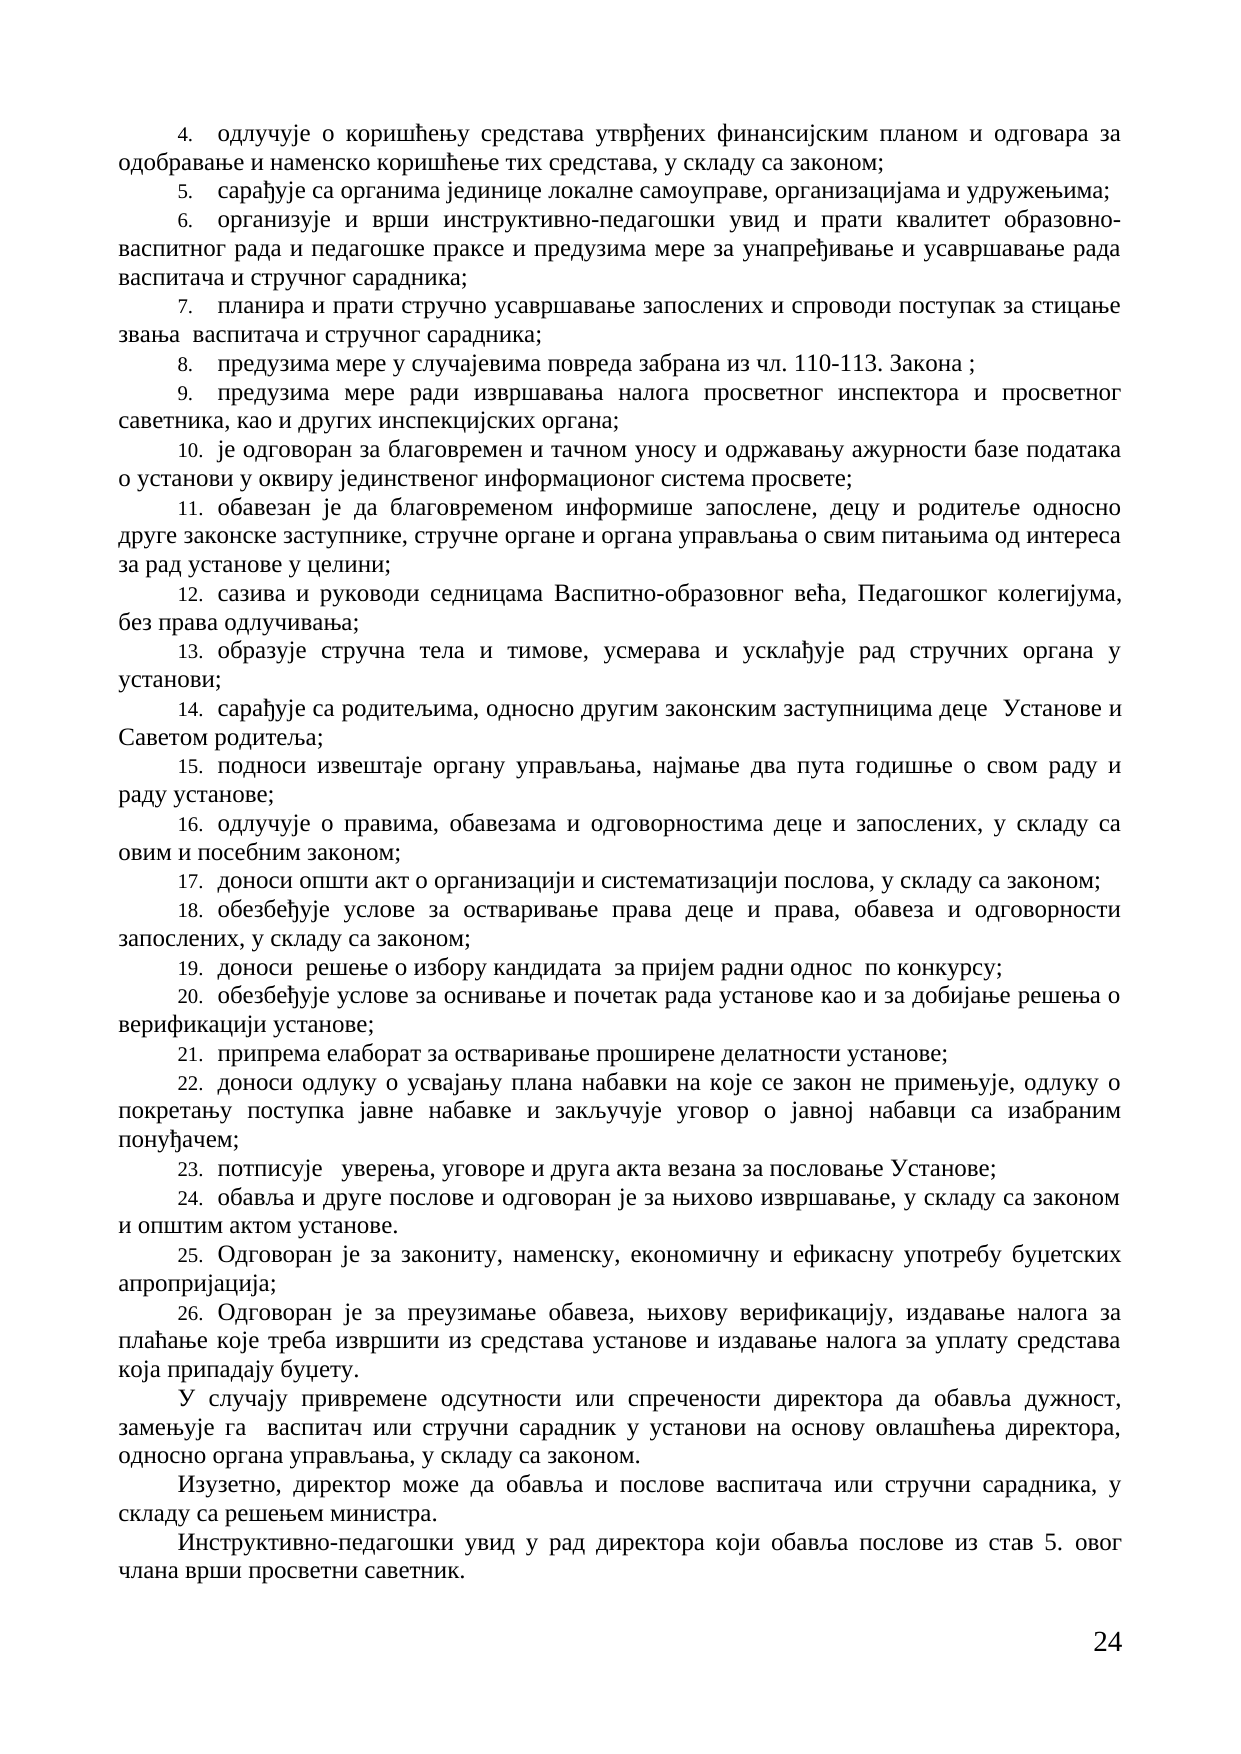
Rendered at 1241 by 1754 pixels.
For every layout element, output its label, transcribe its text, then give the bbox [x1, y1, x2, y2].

list предузима мере ради извршавања налога просветног инспектора и просветног саветника, као и других инспекцијских органа; [118, 377, 1122, 434]
list сарађује са органима јединице локалне самоуправе, организацијама и удружењима; [118, 176, 1122, 204]
list Одговоран је за закониту, наменску, економичну и ефикасну употребу буџетских апропријација; [118, 1239, 1122, 1297]
list одлучује о правима, обавезама и одговорностима деце и запослених, у складу са овим и посебним законом; [118, 808, 1122, 866]
list обавезан је да благовременом информише запослене, децу и родитеље односно друге законске заступнике, стручне органе и органа управљања о свим питањима од интереса за рад установе у целини; [118, 492, 1122, 578]
list образује стручна тела и тимове, усмерава и усклађује рад стручних органа у установи; [118, 636, 1122, 693]
list организује и врши инструктивно-педагошки увид и прати квалитет образовно-васпитног рада и педагошке праксе и предузима мере за унапређивање и усавршавање рада васпитача и стручног сарадника; [118, 204, 1122, 291]
list доноси општи акт о организацији и систематизацији послова, у складу са законом; [118, 866, 1122, 894]
list Одговоран је за преузимање обавеза, њихову верификацију, издавање налога за плаћање које треба извршити из средстава установе и издавање налога за уплату средстава која припадају буџету. [118, 1297, 1122, 1383]
list предузима мере у случајевима повреда забрана из чл. 110-113. Закона ; [118, 348, 1122, 377]
list сазива и руководи седницама Васпитно-образовног већа, Педагошког колегијума, без права одлучивања; [118, 578, 1122, 636]
list обавља и друге послове и одговоран је за њихово извршавање, у складу са законом и општим актом установе. [118, 1182, 1122, 1239]
list обезбеђује услове за остваривање права деце и права, обавеза и одговорности запослених, у складу са законом; [118, 894, 1122, 952]
text Инструктивно-педагошки увид у рад директора који обавља послове из став 5. овог члана врши просветни саветник. [118, 1527, 1122, 1584]
list подноси извештаје органу управљања, најмање два пута годишње о свом раду и раду установе; [118, 751, 1122, 808]
list је одговоран за благовремен и тачном уносу и одржавању ажурности базе података о установи у оквиру јединственог информационог система просвете; [118, 434, 1122, 492]
list потписује уверења, уговоре и друга акта везана за пословање Установе; [118, 1153, 1122, 1182]
list обезбеђује услове за оснивање и почетак рада установе као и за добијање решења о верификацији установе; [118, 981, 1122, 1038]
list припрема елаборат за остваривање проширене делатности установе; [118, 1038, 1122, 1067]
text У случају привремене одсутности или спречености директора да обавља дужност, замењује га васпитач или стручни сарадник у установи на основу овлашћења директора, односно органа управљања, у складу са законом. [118, 1383, 1122, 1469]
text Изузетно, директор може да обавља и послове васпитача или стручни сарадника, у складу са решењем министра. [118, 1469, 1122, 1527]
list доноси решење о избору кандидата за пријем радни однос по конкурсу; [118, 952, 1122, 981]
list сарађује са родитељима, односно другим законским заступницима деце Установе и Саветом родитеља; [118, 693, 1122, 751]
list доноси одлуку о усвајању плана набавки на које се закон не примењује, одлуку о покретању поступка јавне набавке и закључује уговор о јавној набавци са изабраним понуђачем; [118, 1067, 1122, 1153]
list планира и прати стручно усавршавање запослених и спроводи поступак за стицање звања васпитача и стручног сарадника; [118, 291, 1122, 348]
list одлучује о коришћењу средстава утврђених финансијским планом и одговара за одобравање и наменско коришћење тих средстава, у складу са законом; [118, 118, 1122, 176]
